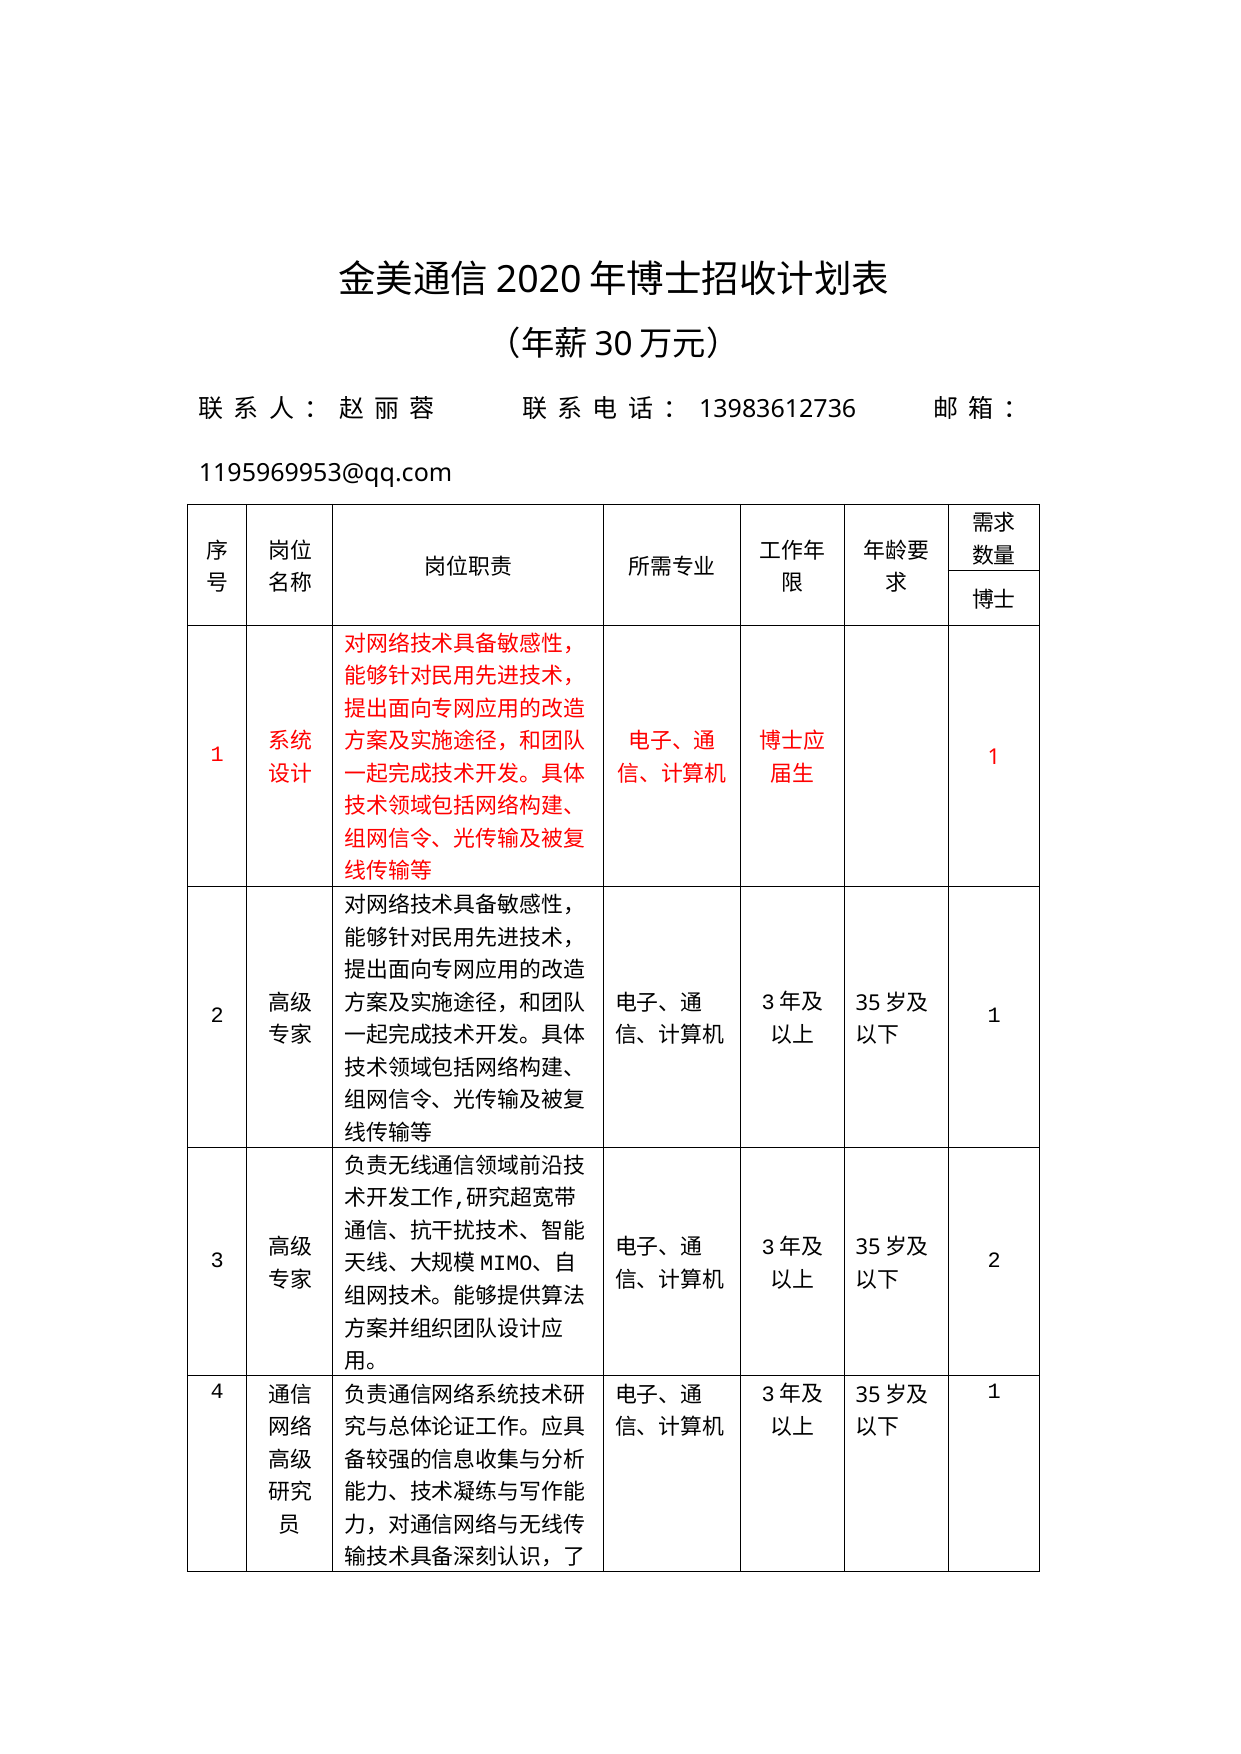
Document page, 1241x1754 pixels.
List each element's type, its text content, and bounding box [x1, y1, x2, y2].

table_cell [845, 626, 948, 886]
table_cell 博士 [949, 571, 1039, 624]
table_cell 1 [949, 1376, 1039, 1571]
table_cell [333, 1376, 603, 1571]
table_cell 电子、通信、计算机 [604, 1148, 740, 1375]
table_cell 35岁及以下 [845, 1148, 948, 1375]
table_cell 35岁及以下 [845, 887, 948, 1147]
table_cell 电子、通信、计算机 [604, 1376, 740, 1571]
table_cell 高级专家 [247, 1148, 332, 1375]
table_cell 3年及以上 [741, 887, 844, 1147]
table_cell 4 [188, 1376, 246, 1571]
table_cell 1 [949, 626, 1039, 886]
table_cell 负责无线通信领域前沿技术开发工作,研究超宽带通信、抗干扰技术、智能天线、大规模MIMO、自组网技术。能够提供算法方案并组织团队设计应用。 [333, 1148, 603, 1375]
table_cell 序号 [188, 505, 246, 624]
table_cell 岗位职责 [333, 505, 603, 624]
table_cell 3年及以上 [741, 1148, 844, 1375]
table_cell 博士应届生 [741, 626, 844, 886]
table_cell 通信网络高级研究员 [247, 1376, 332, 1571]
table_cell 1 [188, 626, 246, 886]
table_cell 需求 数量 [949, 505, 1039, 570]
table_cell 3年及以上 [741, 1376, 844, 1571]
table_cell 对网络技术具备敏感性，能够针对民用先进技术，提出面向专网应用的改造方案及实施途径，和团队一起完成技术开发。具体技术领域包括网络构建、组网信令、光传输及被复线传输等 [333, 887, 603, 1147]
table_cell 3 [188, 1148, 246, 1375]
table_cell 所需专业 [604, 505, 740, 624]
table_cell 系统设计 [247, 626, 332, 886]
table_header 金美通信2020年博士招收计划表 （年薪30万元） 联系人：赵丽蓉 联系电话：13983612736 邮箱：1195969953@qq.com [188, 244, 1039, 504]
table_cell 高级专家 [247, 887, 332, 1147]
table_cell 1 [949, 887, 1039, 1147]
table_cell 电子、通信、计算机 [604, 626, 740, 886]
table_cell 2 [949, 1148, 1039, 1375]
table_cell 2 [188, 887, 246, 1147]
table_cell 35岁及以下 [845, 1376, 948, 1571]
table_cell 电子、通信、计算机 [604, 887, 740, 1147]
table_cell 工作年限 [741, 505, 844, 624]
table_cell 年龄要求 [845, 505, 948, 624]
table_cell 对网络技术具备敏感性，能够针对民用先进技术，提出面向专网应用的改造方案及实施途径，和团队一起完成技术开发。具体技术领域包括网络构建、组网信令、光传输及被复线传输等 [333, 626, 603, 886]
table_cell 岗位名称 [247, 505, 332, 624]
